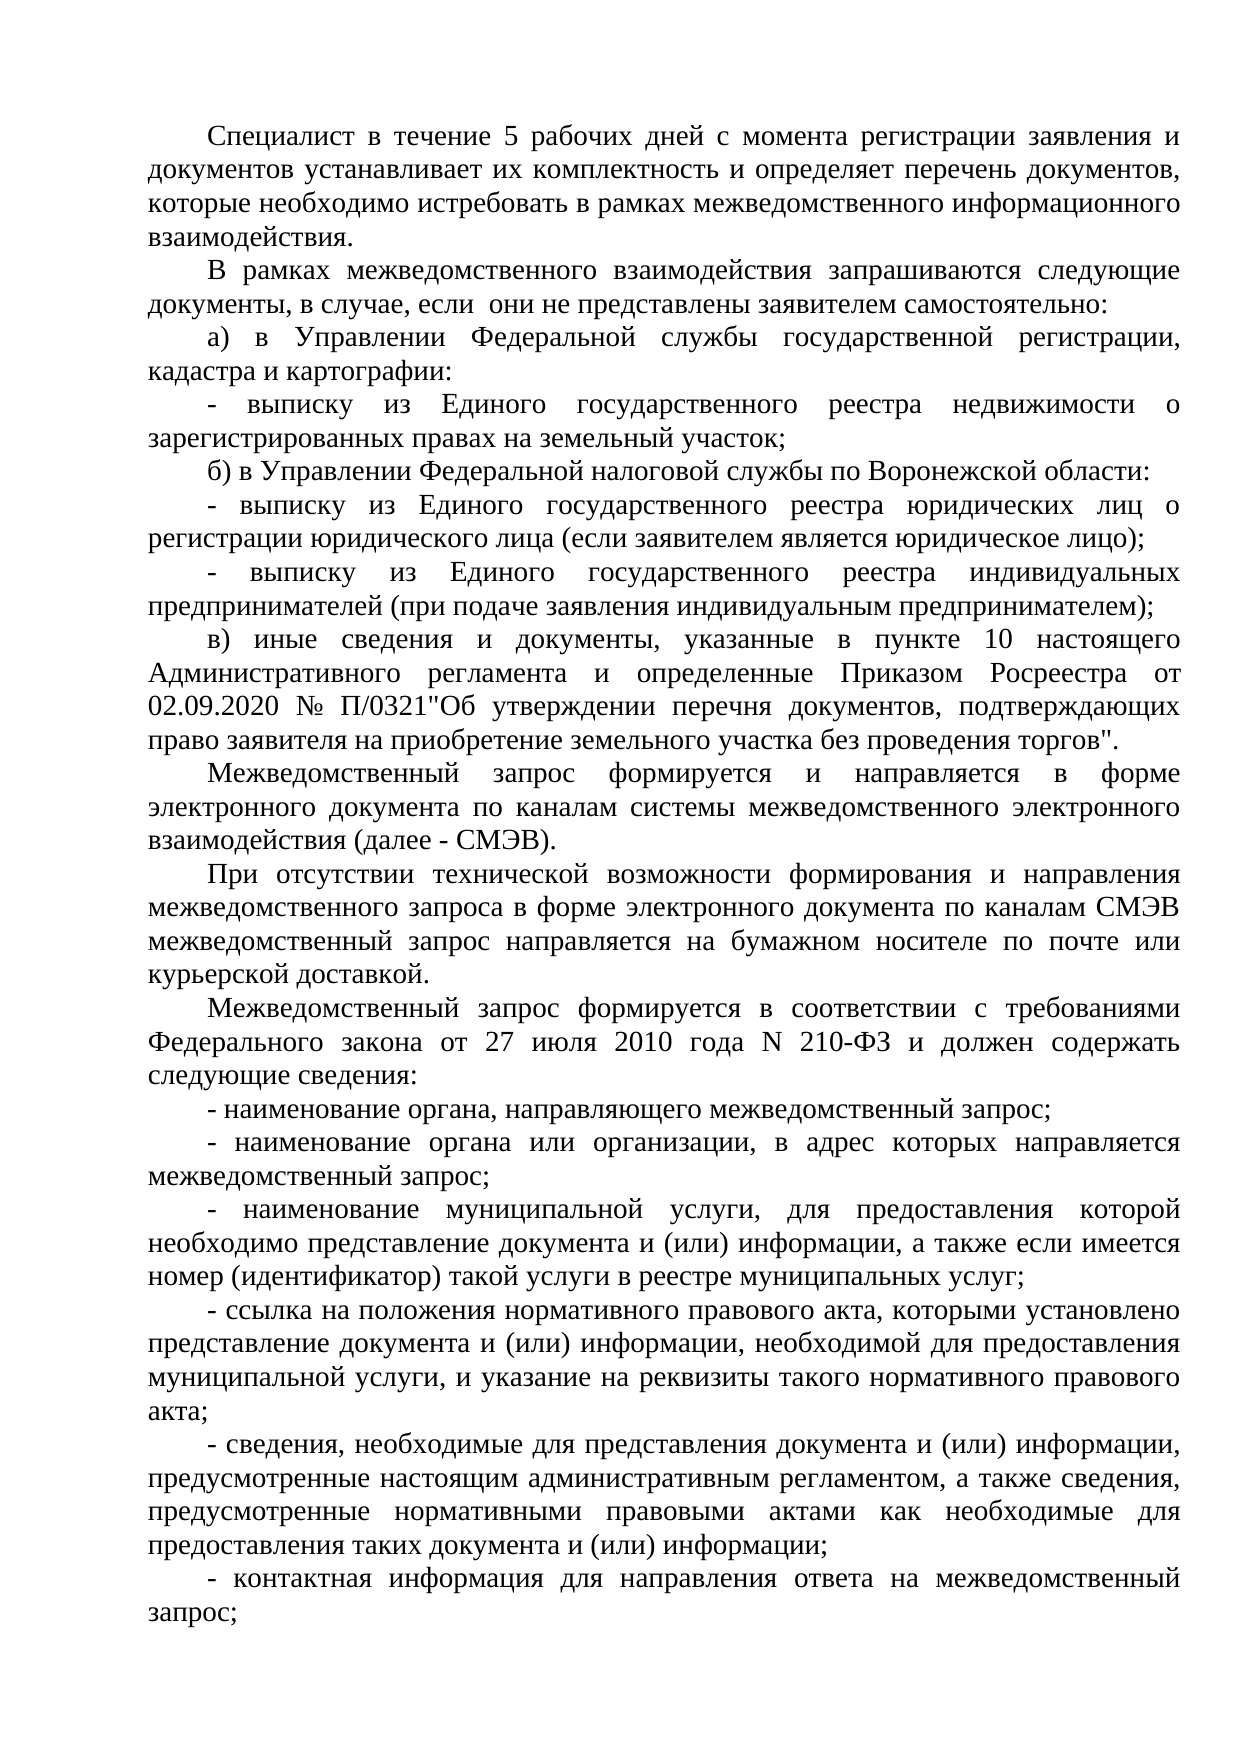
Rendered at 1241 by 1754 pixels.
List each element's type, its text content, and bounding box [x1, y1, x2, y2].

text - выписку из Единого государственного реестра юридических лиц о регистрации юридического лица (если заявителем является юридическое лицо); [148, 487, 1181, 554]
text - наименование органа, направляющего межведомственный запрос; [148, 1091, 1181, 1124]
text - сведения, необходимые для представления документа и (или) информации, предусмотренные настоящим административным регламентом, а также сведения, предусмотренные нормативными правовыми актами как необходимые для предоставления таких документа и (или) информации; [148, 1426, 1181, 1560]
text - наименование органа или организации, в адрес которых направляется межведомственный запрос; [148, 1124, 1181, 1191]
text - ссылка на положения нормативного правового акта, которыми установлено представление документа и (или) информации, необходимой для предоставления муниципальной услуги, и указание на реквизиты такого нормативного правового акта; [148, 1292, 1181, 1426]
text Межведомственный запрос формируется и направляется в форме электронного документа по каналам системы межведомственного электронного взаимодействия (далее - СМЭВ). [148, 755, 1181, 856]
text В рамках межведомственного взаимодействия запрашиваются следующие документы, в случае, если они не представлены заявителем самостоятельно: [148, 252, 1181, 319]
text б) в Управлении Федеральной налоговой службы по Воронежской области: [148, 453, 1181, 487]
text Специалист в течение 5 рабочих дней с момента регистрации заявления и документов устанавливает их комплектность и определяет перечень документов, которые необходимо истребовать в рамках межведомственного информационного взаимодействия. [148, 118, 1181, 252]
text а) в Управлении Федеральной службы государственной регистрации, кадастра и картографии: [148, 319, 1181, 386]
text в) иные сведения и документы, указанные в пункте 10 настоящего Административного регламента и определенные Приказом Росреестра от 02.09.2020 № П/0321"Об утверждении перечня документов, подтверждающих право заявителя на приобретение земельного участка без проведения торгов". [148, 621, 1181, 755]
text - наименование муниципальной услуги, для предоставления которой необходимо представление документа и (или) информации, а также если имеется номер (идентификатор) такой услуги в реестре муниципальных услуг; [148, 1191, 1181, 1292]
text - контактная информация для направления ответа на межведомственный запрос; [148, 1560, 1181, 1627]
text Межведомственный запрос формируется в соответствии с требованиями Федерального закона от 27 июля 2010 года N 210-ФЗ и должен содержать следующие сведения: [148, 990, 1181, 1091]
text - выписку из Единого государственного реестра недвижимости о зарегистрированных правах на земельный участок; [148, 386, 1181, 453]
text При отсутствии технической возможности формирования и направления межведомственного запроса в форме электронного документа по каналам СМЭВ межведомственный запрос направляется на бумажном носителе по почте или курьерской доставкой. [148, 856, 1181, 990]
text - выписку из Единого государственного реестра индивидуальных предпринимателей (при подаче заявления индивидуальным предпринимателем); [148, 554, 1181, 621]
